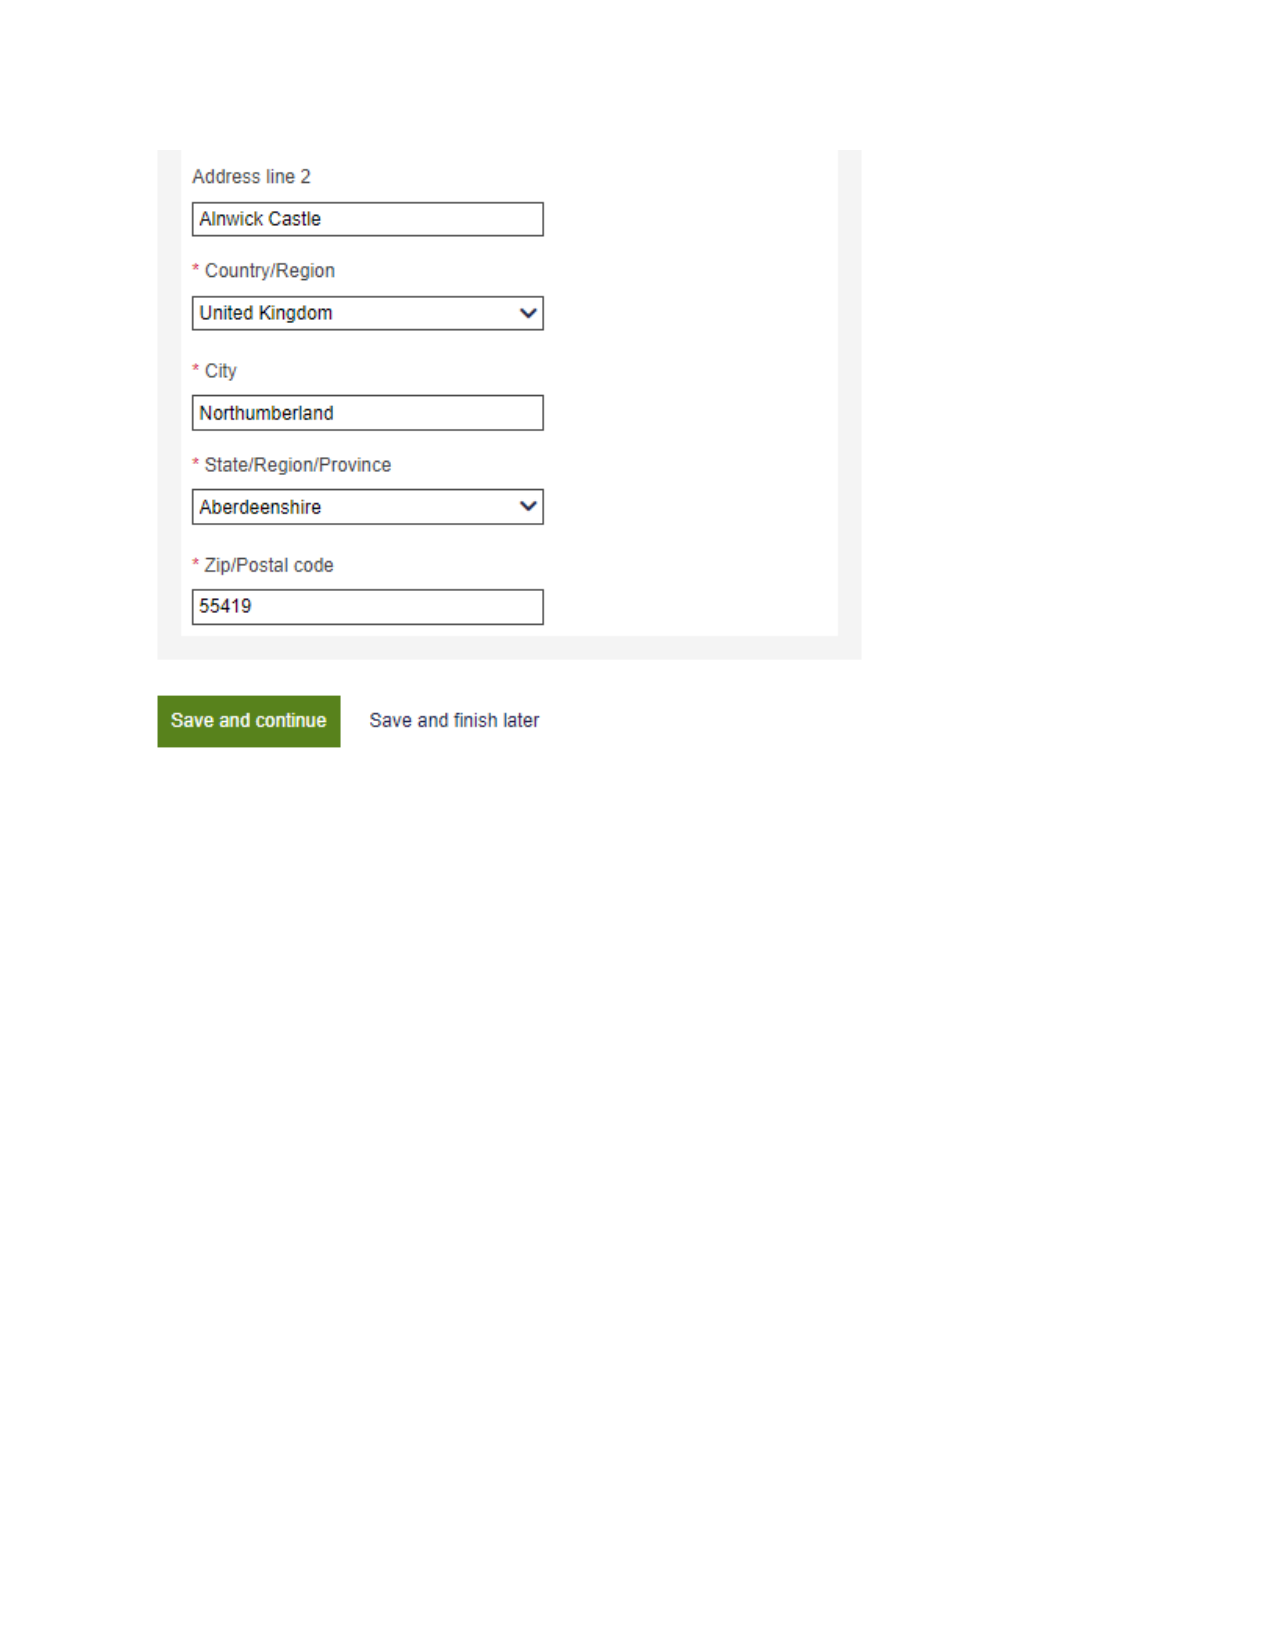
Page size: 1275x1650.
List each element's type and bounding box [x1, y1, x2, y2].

picture [150, 150, 879, 779]
